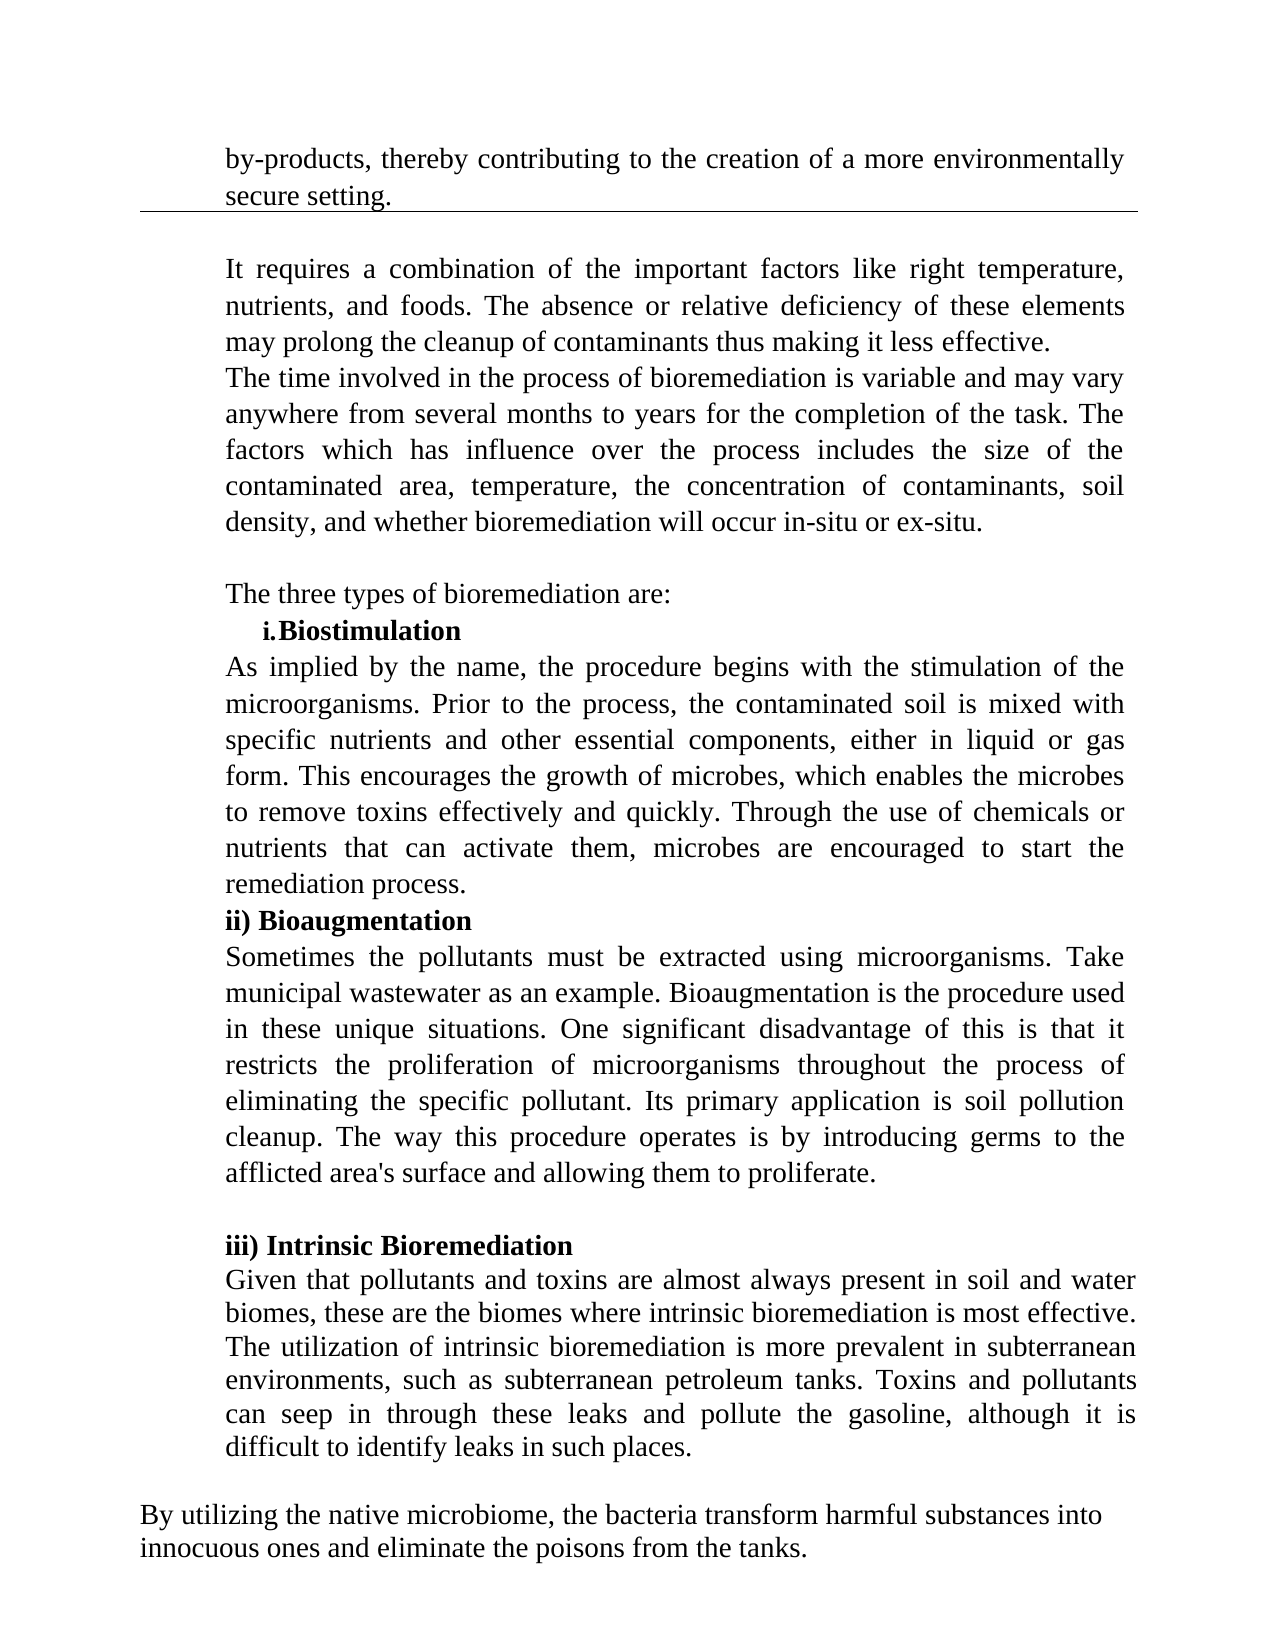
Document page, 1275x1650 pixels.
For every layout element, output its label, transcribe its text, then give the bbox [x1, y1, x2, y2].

text The time involved in the process of bioremediation is variable and may vary anywhere from several months to years for the completion of the task. The factors which has influence over the process includes the size of the contaminated area, temperature, the concentration of contaminants, soil density, and whether bioremediation will occur in-situ or ex-situ. [225, 360, 1125, 538]
text By utilizing the native microbiome, the bacteria transform harmful substances into innocuous ones and eliminate the poisons from the tanks. [139, 1497, 1137, 1564]
subtitle Bioaugmentation [225, 903, 1137, 936]
text As implied by the name, the procedure begins with the stimulation of the microorganisms. Prior to the process, the contaminated soil is mixed with specific nutrients and other essential components, either in liquid or gas form. This encourages the growth of microbes, which enables the microbes to remove toxins effectively and quickly. Through the use of chemicals or nutrients that can activate them, microbes are encouraged to start the remediation process. [225, 649, 1126, 900]
text Sometimes the pollutants must be extracted using microorganisms. Take municipal wastewater as an example. Bioaugmentation is the procedure used in these unique situations. One significant disadvantage of this is that it restricts the proliferation of microorganisms throughout the process of eliminating the specific pollutant. Its primary application is soil pollution cleanup. The way this procedure operates is by introducing germs to the afflicted area's surface and allowing them to proliferate. [225, 939, 1126, 1189]
subtitle Biostimulation [262, 613, 1137, 647]
text The three types of bioremediation are: [225, 577, 1137, 610]
subtitle Intrinsic Bioremediation [225, 1228, 1137, 1262]
text It requires a combination of the important factors like right temperature, nutrients, and foods. The absence or relative deficiency of these elements may prolong the cleanup of contaminants thus making it less effective. [225, 252, 1125, 357]
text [225, 142, 1125, 211]
text Given that pollutants and toxins are almost always present in soil and water biomes, these are the biomes where intrinsic bioremediation is most effective. The utilization of intrinsic bioremediation is more prevalent in subterranean environments, such as subterranean petroleum tanks. Toxins and pollutants can seep in through these leaks and pollute the gasoline, although it is difficult to identify leaks in such places. [225, 1262, 1137, 1463]
